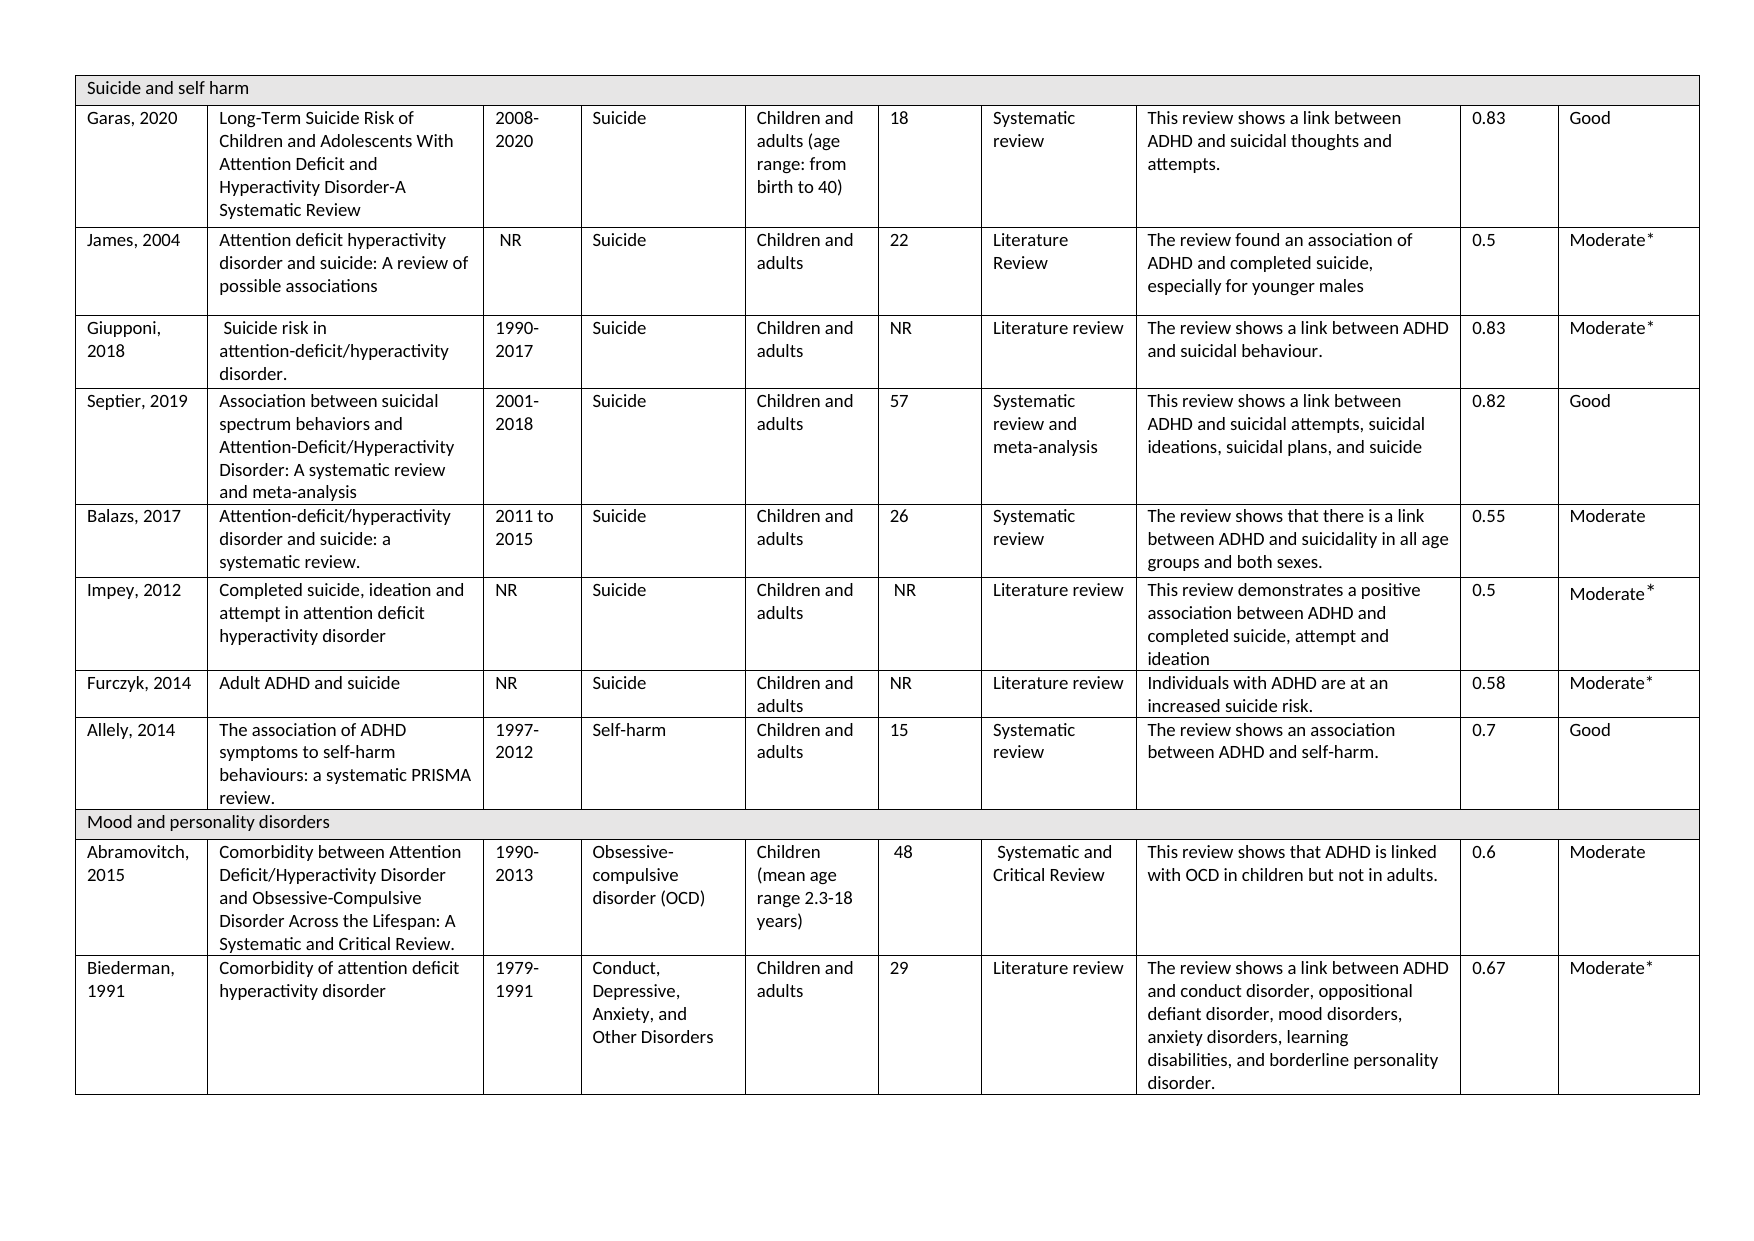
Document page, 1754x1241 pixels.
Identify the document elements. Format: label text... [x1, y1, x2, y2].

table_cell 1990-2013 [484, 840, 581, 955]
table_cell NR [484, 578, 581, 670]
table_cell Suicide [582, 106, 745, 227]
table_cell Suicide [582, 389, 745, 504]
table_cell Suicide [582, 671, 745, 717]
table_cell The review shows a link between ADHD and suicidal behaviour. [1137, 316, 1460, 388]
table_cell Children and adults [746, 505, 878, 577]
table_cell Moderate [1559, 505, 1699, 577]
table_cell 15 [879, 718, 981, 809]
table_cell Literature Review [982, 228, 1136, 315]
table_cell Good [1559, 106, 1699, 227]
table_cell Long-Term Suicide Risk of Children and Adolescents With Attention Deficit and Hyperactivity Disorder-A Systematic Review [208, 106, 483, 227]
table_cell Children and adults [746, 316, 878, 388]
table_cell Children and adults [746, 389, 878, 504]
table_cell Literature review [982, 316, 1136, 388]
table_cell Moderate* [1559, 671, 1699, 717]
table_cell Self-harm [582, 718, 745, 809]
table_cell Systematic review [982, 505, 1136, 577]
table_cell 0.58 [1461, 671, 1558, 717]
table_cell NR [484, 671, 581, 717]
table_cell 0.6 [1461, 840, 1558, 955]
table_cell Suicide risk in attention-deficit/hyperactivity disorder. [208, 316, 483, 388]
table_cell 48 [879, 840, 981, 955]
table_cell Impey, 2012 [76, 578, 207, 670]
table_cell NR [879, 316, 981, 388]
table_cell Children and adults [746, 956, 878, 1094]
table_cell Giupponi, 2018 [76, 316, 207, 388]
table_cell Suicide and self harm [76, 76, 1699, 105]
table_cell Moderate* [1559, 228, 1699, 315]
table_cell Suicide [582, 316, 745, 388]
table_cell Comorbidity of attention deficit hyperactivity disorder [208, 956, 483, 1094]
table_cell Biederman, 1991 [76, 956, 207, 1094]
table_cell Literature review [982, 671, 1136, 717]
table_cell Mood and personality disorders [76, 810, 1699, 839]
table_cell Completed suicide, ideation and attempt in attention deficit hyperactivity disorder [208, 578, 483, 670]
table_cell Moderate* [1559, 578, 1699, 670]
table_cell Septier, 2019 [76, 389, 207, 504]
table_cell Children and adults (age range: from birth to 40) [746, 106, 878, 227]
table_cell 0.83 [1461, 316, 1558, 388]
table_cell 0.5 [1461, 228, 1558, 315]
table_cell 26 [879, 505, 981, 577]
table_cell Good [1559, 389, 1699, 504]
table_cell Children (mean age range 2.3-18 years) [746, 840, 878, 955]
table_cell Moderate* [1559, 316, 1699, 388]
table_cell Children and adults [746, 578, 878, 670]
table_cell Comorbidity between Attention Deficit/Hyperactivity Disorder and Obsessive-Compulsive Disorder Across the Lifespan: A Systematic and Critical Review. [208, 840, 483, 955]
table_cell 1997-2012 [484, 718, 581, 809]
table_cell 2011 to 2015 [484, 505, 581, 577]
table_cell The association of ADHD symptoms to self-harm behaviours: a systematic PRISMA review. [208, 718, 483, 809]
table_cell The review shows that there is a link between ADHD and suicidality in all age groups and both sexes. [1137, 505, 1460, 577]
table_cell Literature review [982, 956, 1136, 1094]
table_cell Allely, 2014 [76, 718, 207, 809]
table_cell Suicide [582, 505, 745, 577]
table_cell Conduct, Depressive, Anxiety, and Other Disorders [582, 956, 745, 1094]
table_cell The review shows an association between ADHD and self-harm. [1137, 718, 1460, 809]
table_cell Children and adults [746, 718, 878, 809]
table_cell 2008-2020 [484, 106, 581, 227]
table_cell This review shows that ADHD is linked with OCD in children but not in adults. [1137, 840, 1460, 955]
table_cell This review shows a link between ADHD and suicidal thoughts and attempts. [1137, 106, 1460, 227]
table_cell 0.82 [1461, 389, 1558, 504]
table_cell Balazs, 2017 [76, 505, 207, 577]
table_cell NR [484, 228, 581, 315]
table_cell Individuals with ADHD are at an increased suicide risk. [1137, 671, 1460, 717]
table_cell 2001-2018 [484, 389, 581, 504]
table_cell Attention deficit hyperactivity disorder and suicide: A review of possible associations [208, 228, 483, 315]
table_cell Systematic review [982, 718, 1136, 809]
table_cell Moderate* [1559, 956, 1699, 1094]
table_cell 0.83 [1461, 106, 1558, 227]
table_cell NR [879, 671, 981, 717]
table_cell 0.55 [1461, 505, 1558, 577]
table_cell Systematic review and meta-analysis [982, 389, 1136, 504]
table_cell Obsessive-compulsive disorder (OCD) [582, 840, 745, 955]
table_cell Adult ADHD and suicide [208, 671, 483, 717]
table_cell This review shows a link between ADHD and suicidal attempts, suicidal ideations, suicidal plans, and suicide [1137, 389, 1460, 504]
table_cell 18 [879, 106, 981, 227]
table_cell 0.67 [1461, 956, 1558, 1094]
table_cell This review demonstrates a positive association between ADHD and completed suicide, attempt and ideation [1137, 578, 1460, 670]
table_cell 1990-2017 [484, 316, 581, 388]
table_cell Good [1559, 718, 1699, 809]
table_cell Moderate [1559, 840, 1699, 955]
table_cell Association between suicidal spectrum behaviors and Attention-Deficit/Hyperactivity Disorder: A systematic review and meta-analysis [208, 389, 483, 504]
table_cell Suicide [582, 578, 745, 670]
table_cell Children and adults [746, 671, 878, 717]
table_cell 29 [879, 956, 981, 1094]
table_cell Abramovitch, 2015 [76, 840, 207, 955]
table_cell Children and adults [746, 228, 878, 315]
table_cell NR [879, 578, 981, 670]
table_cell 0.7 [1461, 718, 1558, 809]
table_cell Attention-deficit/hyperactivity disorder and suicide: a systematic review. [208, 505, 483, 577]
table_cell Garas, 2020 [76, 106, 207, 227]
table_cell The review found an association of ADHD and completed suicide, especially for younger males [1137, 228, 1460, 315]
table_cell 57 [879, 389, 981, 504]
table_cell Furczyk, 2014 [76, 671, 207, 717]
table_cell 22 [879, 228, 981, 315]
table_cell Systematic review [982, 106, 1136, 227]
table_cell Suicide [582, 228, 745, 315]
table_cell Systematic and Critical Review [982, 840, 1136, 955]
table_cell Literature review [982, 578, 1136, 670]
table_cell 0.5 [1461, 578, 1558, 670]
table_cell The review shows a link between ADHD and conduct disorder, oppositional defiant disorder, mood disorders, anxiety disorders, learning disabilities, and borderline personality disorder. [1137, 956, 1460, 1094]
table_cell James, 2004 [76, 228, 207, 315]
table_cell 1979-1991 [484, 956, 581, 1094]
